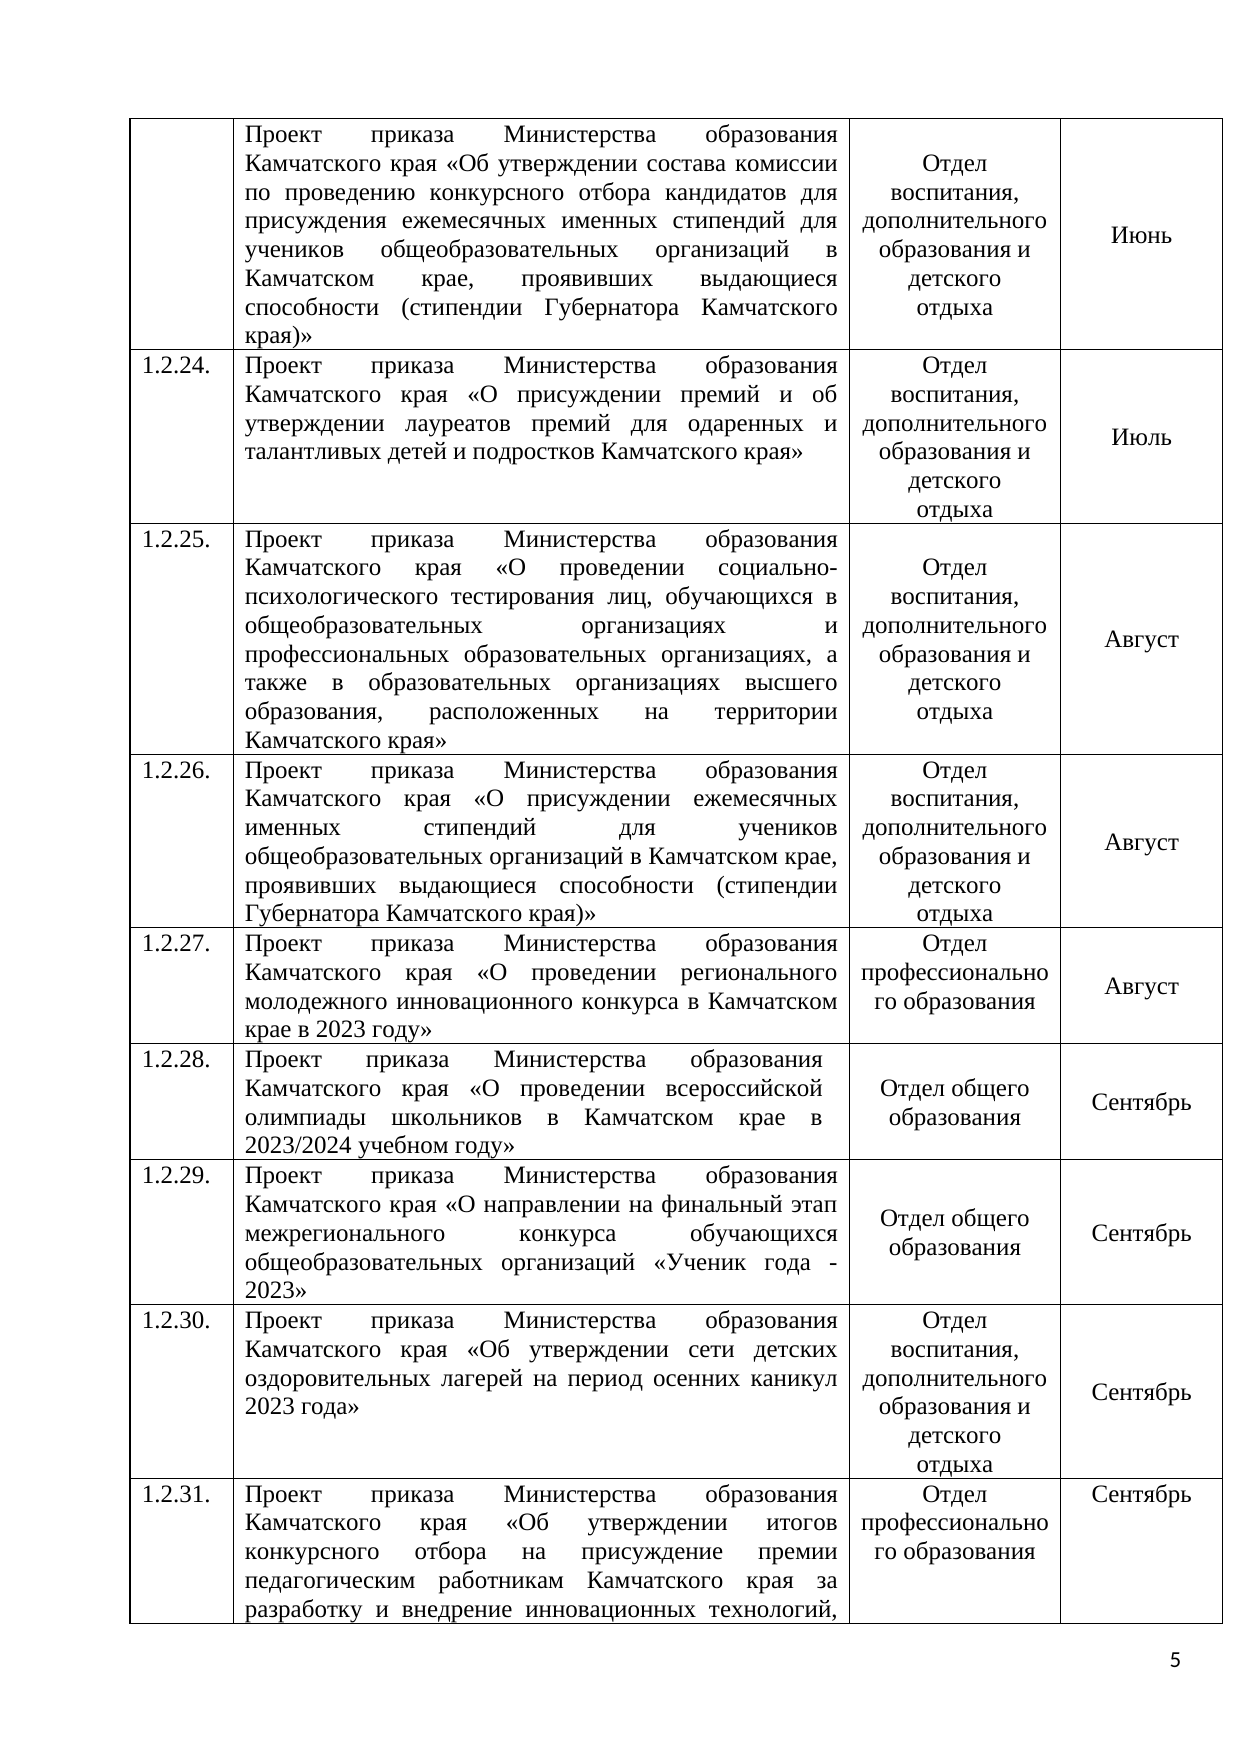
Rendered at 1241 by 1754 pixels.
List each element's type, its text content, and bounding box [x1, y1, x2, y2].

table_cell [850, 1479, 1060, 1622]
table_cell Отдел общего образования [850, 1160, 1060, 1304]
table_cell 1.2.30. [131, 1305, 233, 1478]
table_cell 1.2.24. [131, 350, 233, 523]
table_cell [131, 119, 233, 349]
table_cell Проект приказа Министерства образования Камчатского края «О проведении социально-психологического тестирования лиц, обучающихся в общеобразовательных организациях и профессиональных образовательных организациях, а также в образовательных организациях высшего образования, расположенных на территории Камчатского края» [234, 524, 849, 754]
table_cell Проект приказа Министерства образования Камчатского края «О проведении всероссийской олимпиады школьников в Камчатском крае в 2023/2024 учебном году» [234, 1044, 849, 1159]
table_cell 1.2.28. [131, 1044, 233, 1159]
table_cell Июль [1061, 350, 1222, 523]
table_cell Сентябрь [1061, 1479, 1222, 1622]
table_cell 1.2.31. [131, 1479, 233, 1622]
table_cell Проект приказа Министерства образования Камчатского края «Об утверждении состава комиссии по проведению конкурсного отбора кандидатов для присуждения ежемесячных именных стипендий для учеников общеобразовательных организаций в Камчатском крае, проявивших выдающиеся способности (стипендии Губернатора Камчатского края)» [234, 119, 849, 349]
table_cell Проект приказа Министерства образования Камчатского края «Об утверждении сети детских оздоровительных лагерей на период осенних каникул 2023 года» [234, 1305, 849, 1478]
table_cell Сентябрь [1061, 1305, 1222, 1478]
table_cell 1.2.25. [131, 524, 233, 754]
table_cell Отдел профессионального образования [850, 928, 1060, 1043]
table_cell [234, 1479, 849, 1622]
table_cell Август [1061, 755, 1222, 927]
table_cell Отдел воспитания, дополнительного образования и детского отдыха [850, 1305, 1060, 1478]
table_cell Отдел общего образования [850, 1044, 1060, 1159]
table_cell Июнь [1061, 119, 1222, 349]
table_cell Проект приказа Министерства образования Камчатского края «О направлении на финальный этап межрегионального конкурса обучающихся общеобразовательных организаций «Ученик года - 2023» [234, 1160, 849, 1304]
table_cell Проект приказа Министерства образования Камчатского края «О присуждении ежемесячных именных стипендий для учеников общеобразовательных организаций в Камчатском крае, проявивших выдающиеся способности (стипендии Губернатора Камчатского края)» [234, 755, 849, 927]
table_cell 1.2.27. [131, 928, 233, 1043]
table_cell Отдел воспитания, дополнительного образования и детского отдыха [850, 524, 1060, 754]
table_cell Отдел воспитания, дополнительного образования и детского отдыха [850, 119, 1060, 349]
table_cell Проект приказа Министерства образования Камчатского края «О присуждении премий и об утверждении лауреатов премий для одаренных и талантливых детей и подростков Камчатского края» [234, 350, 849, 523]
table_cell Сентябрь [1061, 1160, 1222, 1304]
table_cell Сентябрь [1061, 1044, 1222, 1159]
table_cell 1.2.29. [131, 1160, 233, 1304]
table_cell Август [1061, 524, 1222, 754]
table_cell Отдел воспитания, дополнительного образования и детского отдыха [850, 755, 1060, 927]
table_cell Проект приказа Министерства образования Камчатского края «О проведении регионального молодежного инновационного конкурса в Камчатском крае в 2023 году» [234, 928, 849, 1043]
table_cell Август [1061, 928, 1222, 1043]
table_cell Отдел воспитания, дополнительного образования и детского отдыха [850, 350, 1060, 523]
table_cell 1.2.26. [131, 755, 233, 927]
